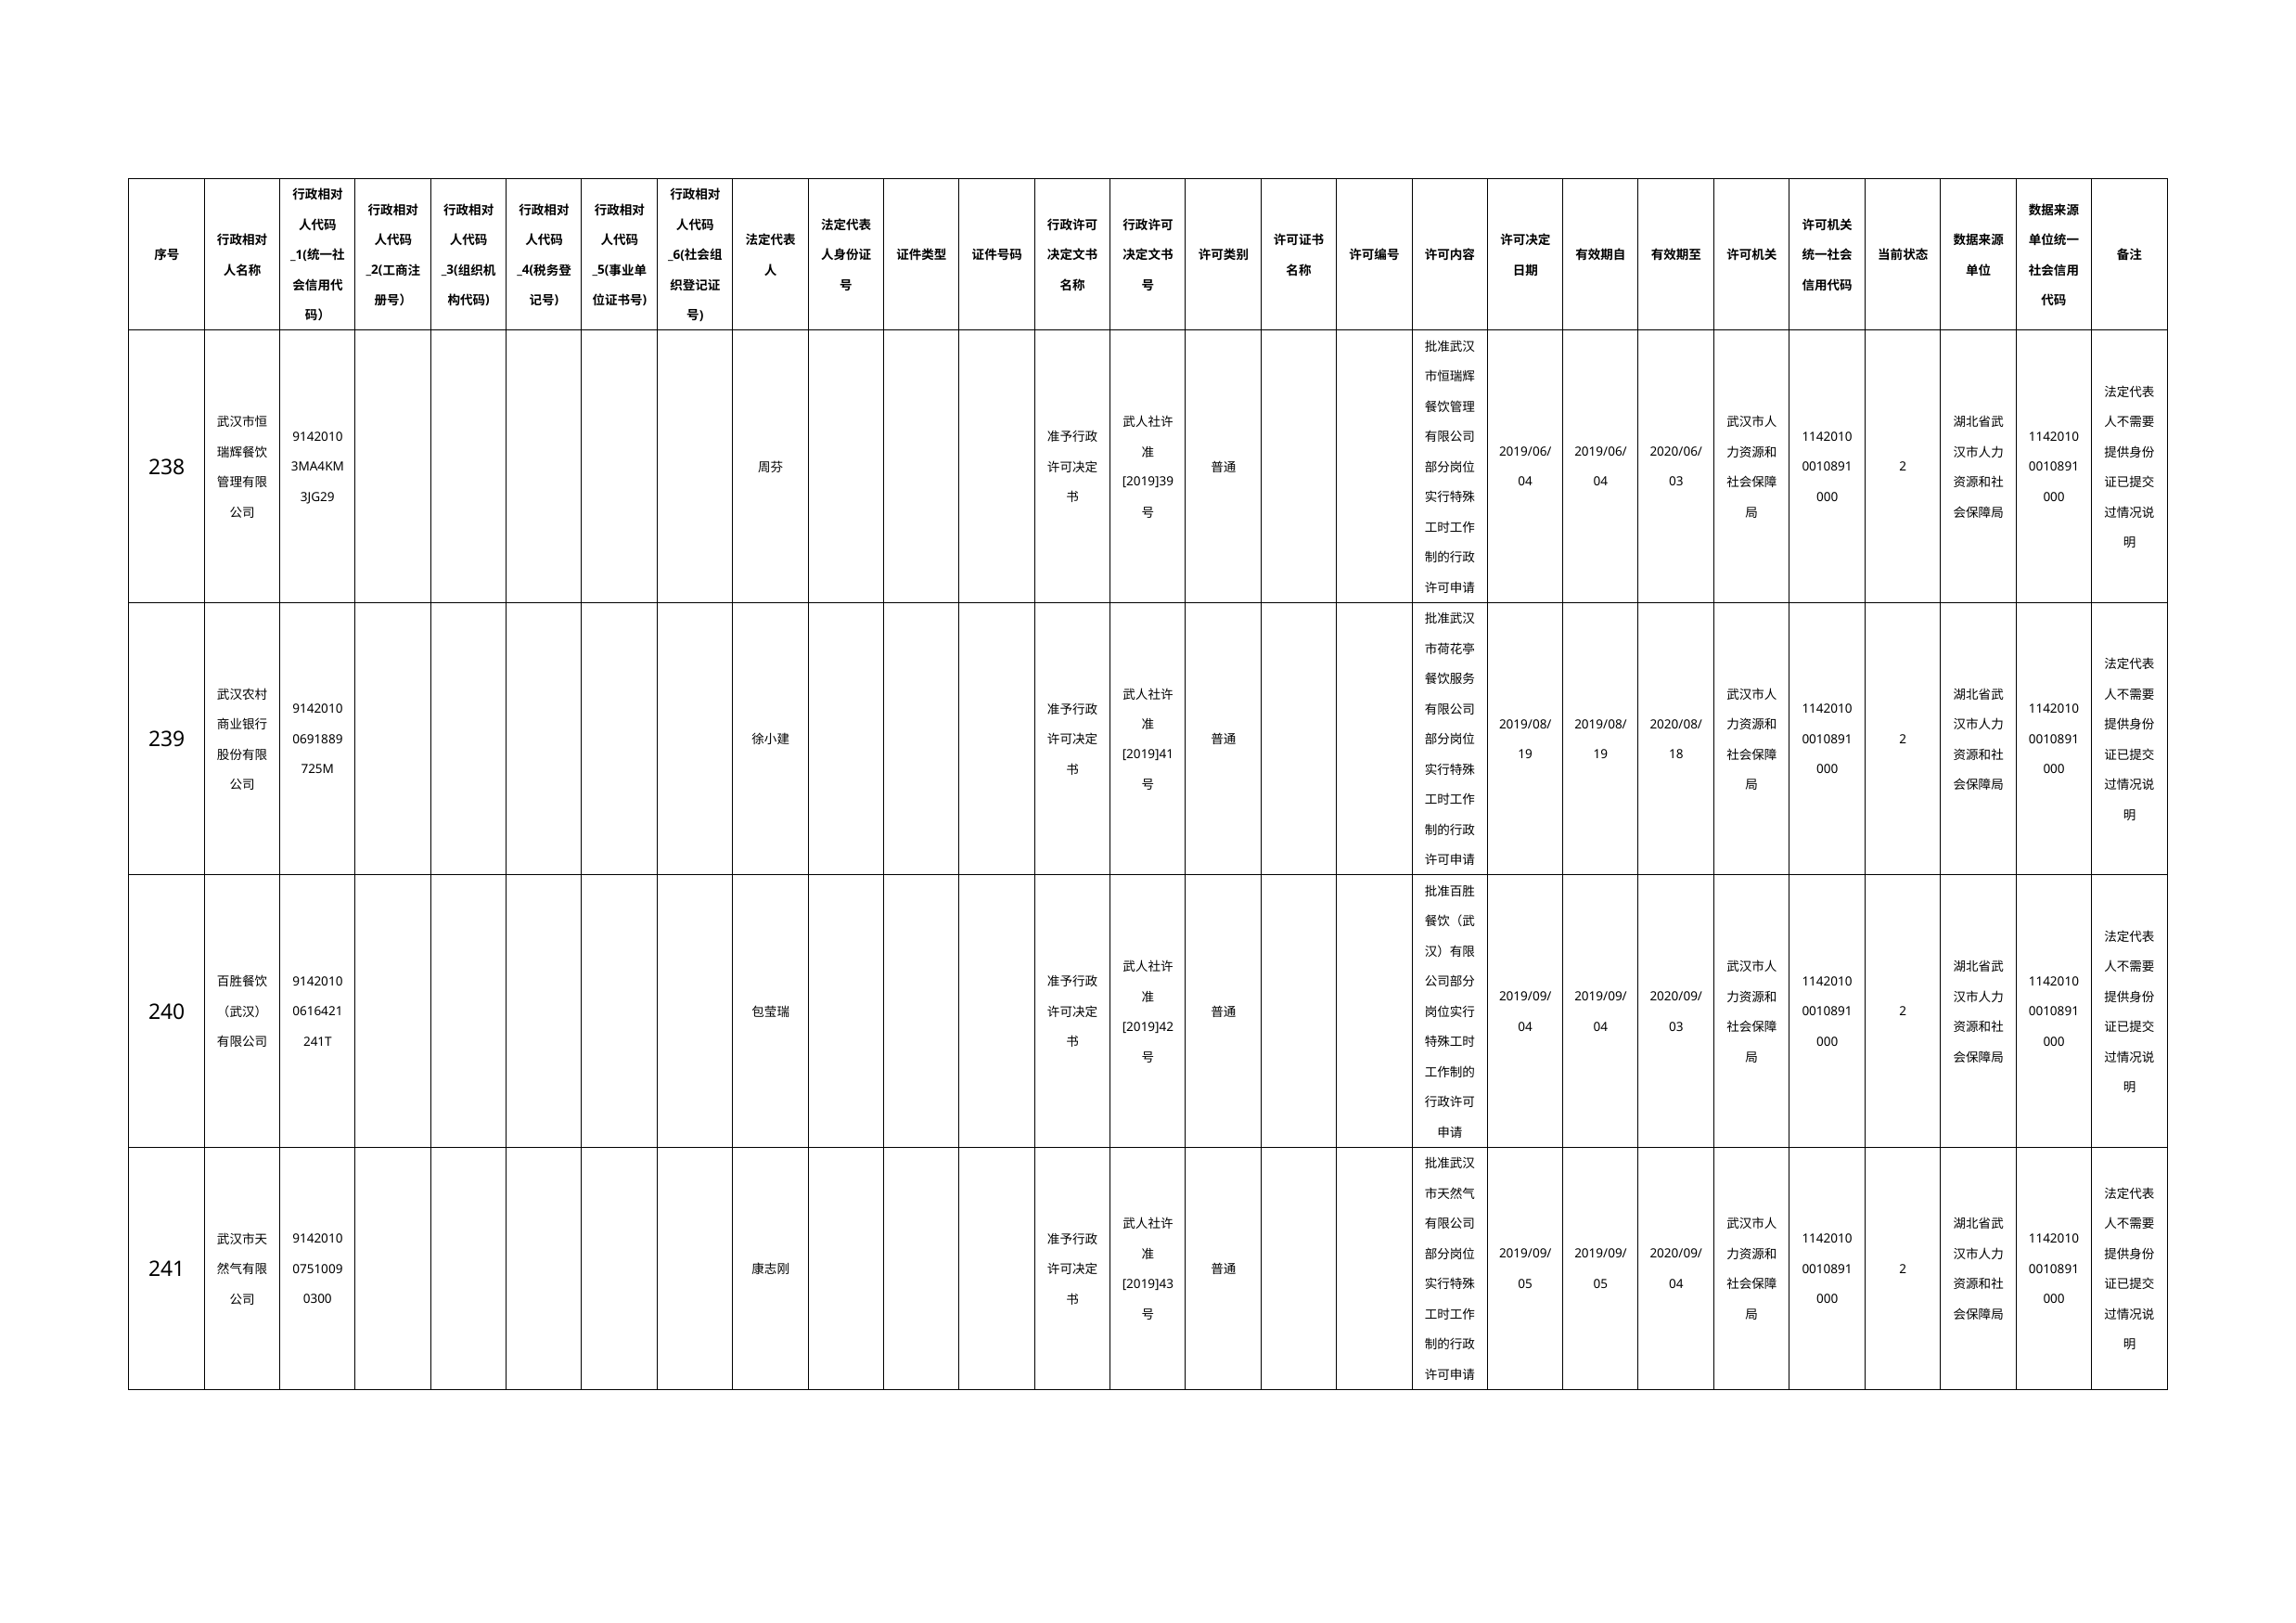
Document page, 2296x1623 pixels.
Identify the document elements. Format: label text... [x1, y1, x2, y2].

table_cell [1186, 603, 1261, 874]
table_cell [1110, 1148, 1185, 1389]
table_header 有效期至 [1638, 179, 1713, 329]
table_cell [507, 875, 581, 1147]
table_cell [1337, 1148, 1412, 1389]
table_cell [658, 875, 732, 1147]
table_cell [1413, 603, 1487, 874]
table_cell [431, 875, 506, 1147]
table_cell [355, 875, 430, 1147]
table_header 证件号码 [959, 179, 1034, 329]
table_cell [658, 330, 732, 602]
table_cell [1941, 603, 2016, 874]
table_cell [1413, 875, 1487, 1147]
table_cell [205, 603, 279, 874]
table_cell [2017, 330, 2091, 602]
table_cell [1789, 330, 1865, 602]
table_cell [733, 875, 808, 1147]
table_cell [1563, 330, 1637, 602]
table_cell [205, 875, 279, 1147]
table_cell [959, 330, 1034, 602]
table_header 许可决定日期 [1488, 179, 1562, 329]
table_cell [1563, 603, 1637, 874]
table_header 当前状态 [1866, 179, 1940, 329]
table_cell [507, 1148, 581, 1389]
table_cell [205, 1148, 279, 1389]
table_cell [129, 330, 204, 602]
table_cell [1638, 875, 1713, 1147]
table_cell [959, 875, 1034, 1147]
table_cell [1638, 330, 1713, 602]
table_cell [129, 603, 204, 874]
table_header 有效期自 [1563, 179, 1637, 329]
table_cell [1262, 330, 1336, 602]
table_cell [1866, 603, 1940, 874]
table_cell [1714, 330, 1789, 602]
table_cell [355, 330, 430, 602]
table_header 行政相对人代码_3(组织机构代码) [431, 179, 506, 329]
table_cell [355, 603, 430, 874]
table_header 备注 [2092, 179, 2167, 329]
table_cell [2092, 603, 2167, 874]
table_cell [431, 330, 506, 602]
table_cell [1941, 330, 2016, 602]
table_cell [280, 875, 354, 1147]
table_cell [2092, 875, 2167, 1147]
table_header 行政许可决定文书号 [1110, 179, 1185, 329]
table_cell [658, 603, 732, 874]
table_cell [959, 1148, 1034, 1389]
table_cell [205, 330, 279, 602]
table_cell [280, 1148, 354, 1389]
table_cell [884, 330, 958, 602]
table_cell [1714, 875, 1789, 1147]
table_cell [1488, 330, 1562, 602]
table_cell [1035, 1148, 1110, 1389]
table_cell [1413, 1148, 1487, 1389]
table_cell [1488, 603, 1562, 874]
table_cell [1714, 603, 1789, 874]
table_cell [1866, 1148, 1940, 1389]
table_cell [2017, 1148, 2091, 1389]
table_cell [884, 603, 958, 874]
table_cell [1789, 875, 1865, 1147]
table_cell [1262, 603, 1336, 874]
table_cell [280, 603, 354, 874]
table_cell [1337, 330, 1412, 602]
table_header 许可机关统一社会信用代码 [1789, 179, 1865, 329]
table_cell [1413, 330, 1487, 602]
table_header 行政相对人代码_5(事业单位证书号) [582, 179, 657, 329]
table_header 序号 [129, 179, 204, 329]
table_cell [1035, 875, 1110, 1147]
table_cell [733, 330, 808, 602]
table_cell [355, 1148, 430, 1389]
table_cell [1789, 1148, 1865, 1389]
table_header 数据来源单位统一社会信用代码 [2017, 179, 2091, 329]
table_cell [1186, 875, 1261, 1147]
table_header 法定代表人 [733, 179, 808, 329]
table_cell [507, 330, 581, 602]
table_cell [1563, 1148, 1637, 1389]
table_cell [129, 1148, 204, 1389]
table_header 数据来源单位 [1941, 179, 2016, 329]
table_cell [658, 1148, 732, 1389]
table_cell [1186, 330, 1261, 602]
table_header 行政相对人名称 [205, 179, 279, 329]
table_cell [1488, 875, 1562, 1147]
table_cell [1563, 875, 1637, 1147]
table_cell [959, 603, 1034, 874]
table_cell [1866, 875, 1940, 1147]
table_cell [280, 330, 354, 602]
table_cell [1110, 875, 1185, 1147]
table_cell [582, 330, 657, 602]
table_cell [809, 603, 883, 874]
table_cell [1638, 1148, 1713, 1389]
table_header 行政相对人代码_2(工商注册号） [355, 179, 430, 329]
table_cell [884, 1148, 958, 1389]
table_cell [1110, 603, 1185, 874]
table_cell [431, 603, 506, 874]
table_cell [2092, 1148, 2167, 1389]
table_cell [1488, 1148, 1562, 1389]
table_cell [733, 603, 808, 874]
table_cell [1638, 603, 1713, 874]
table_header 许可机关 [1714, 179, 1789, 329]
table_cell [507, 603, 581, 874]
table_header 法定代表人身份证号 [809, 179, 883, 329]
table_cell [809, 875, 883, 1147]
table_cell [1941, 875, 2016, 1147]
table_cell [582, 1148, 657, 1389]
table_header 行政许可决定文书名称 [1035, 179, 1110, 329]
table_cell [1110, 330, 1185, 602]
table_header 证件类型 [884, 179, 958, 329]
table_header 行政相对人代码_1(统一社会信用代码） [280, 179, 354, 329]
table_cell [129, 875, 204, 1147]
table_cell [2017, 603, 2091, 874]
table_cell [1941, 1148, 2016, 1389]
table_header 行政相对人代码_6(社会组织登记证号) [658, 179, 732, 329]
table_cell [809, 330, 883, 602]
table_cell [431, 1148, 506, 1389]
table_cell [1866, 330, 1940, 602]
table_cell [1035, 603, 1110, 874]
table_header 许可编号 [1337, 179, 1412, 329]
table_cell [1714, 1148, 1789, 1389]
table_header 许可类别 [1186, 179, 1261, 329]
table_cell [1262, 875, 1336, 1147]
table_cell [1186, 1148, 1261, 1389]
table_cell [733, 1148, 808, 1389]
table_header 行政相对人代码_4(税务登记号) [507, 179, 581, 329]
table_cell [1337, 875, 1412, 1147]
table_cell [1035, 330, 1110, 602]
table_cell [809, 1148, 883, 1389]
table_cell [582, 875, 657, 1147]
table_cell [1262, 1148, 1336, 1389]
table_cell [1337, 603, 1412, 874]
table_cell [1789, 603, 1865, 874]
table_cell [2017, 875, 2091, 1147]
table_header 许可内容 [1413, 179, 1487, 329]
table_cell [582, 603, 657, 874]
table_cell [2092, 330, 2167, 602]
table_header 许可证书名称 [1262, 179, 1336, 329]
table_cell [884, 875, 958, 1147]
